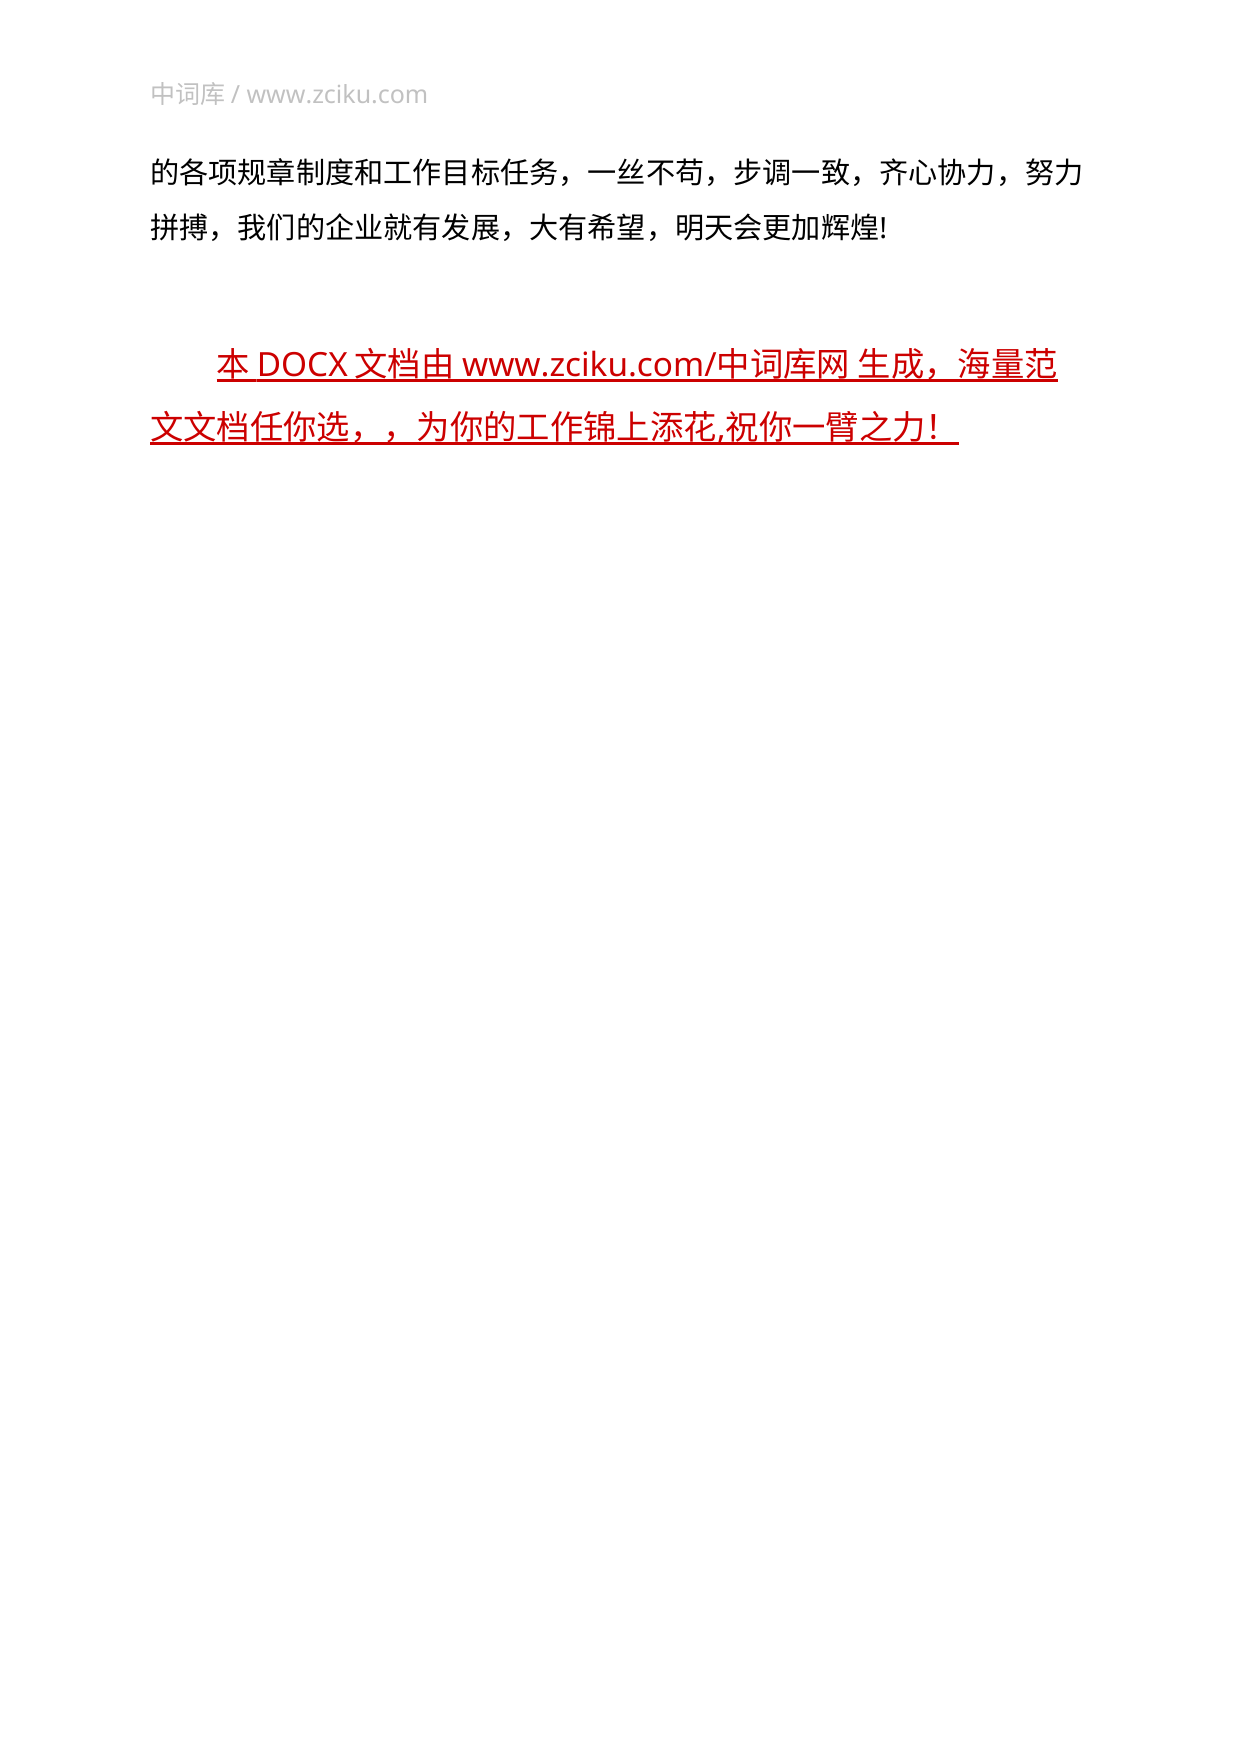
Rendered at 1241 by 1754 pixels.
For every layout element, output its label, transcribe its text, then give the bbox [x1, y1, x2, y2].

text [150, 150, 1090, 247]
text 本DOCX文档由 www.zciku.com/中词库网 生成，海量范文文档任你选，，为你的工作锦上添花,祝你一臂之力！ [150, 338, 1090, 449]
